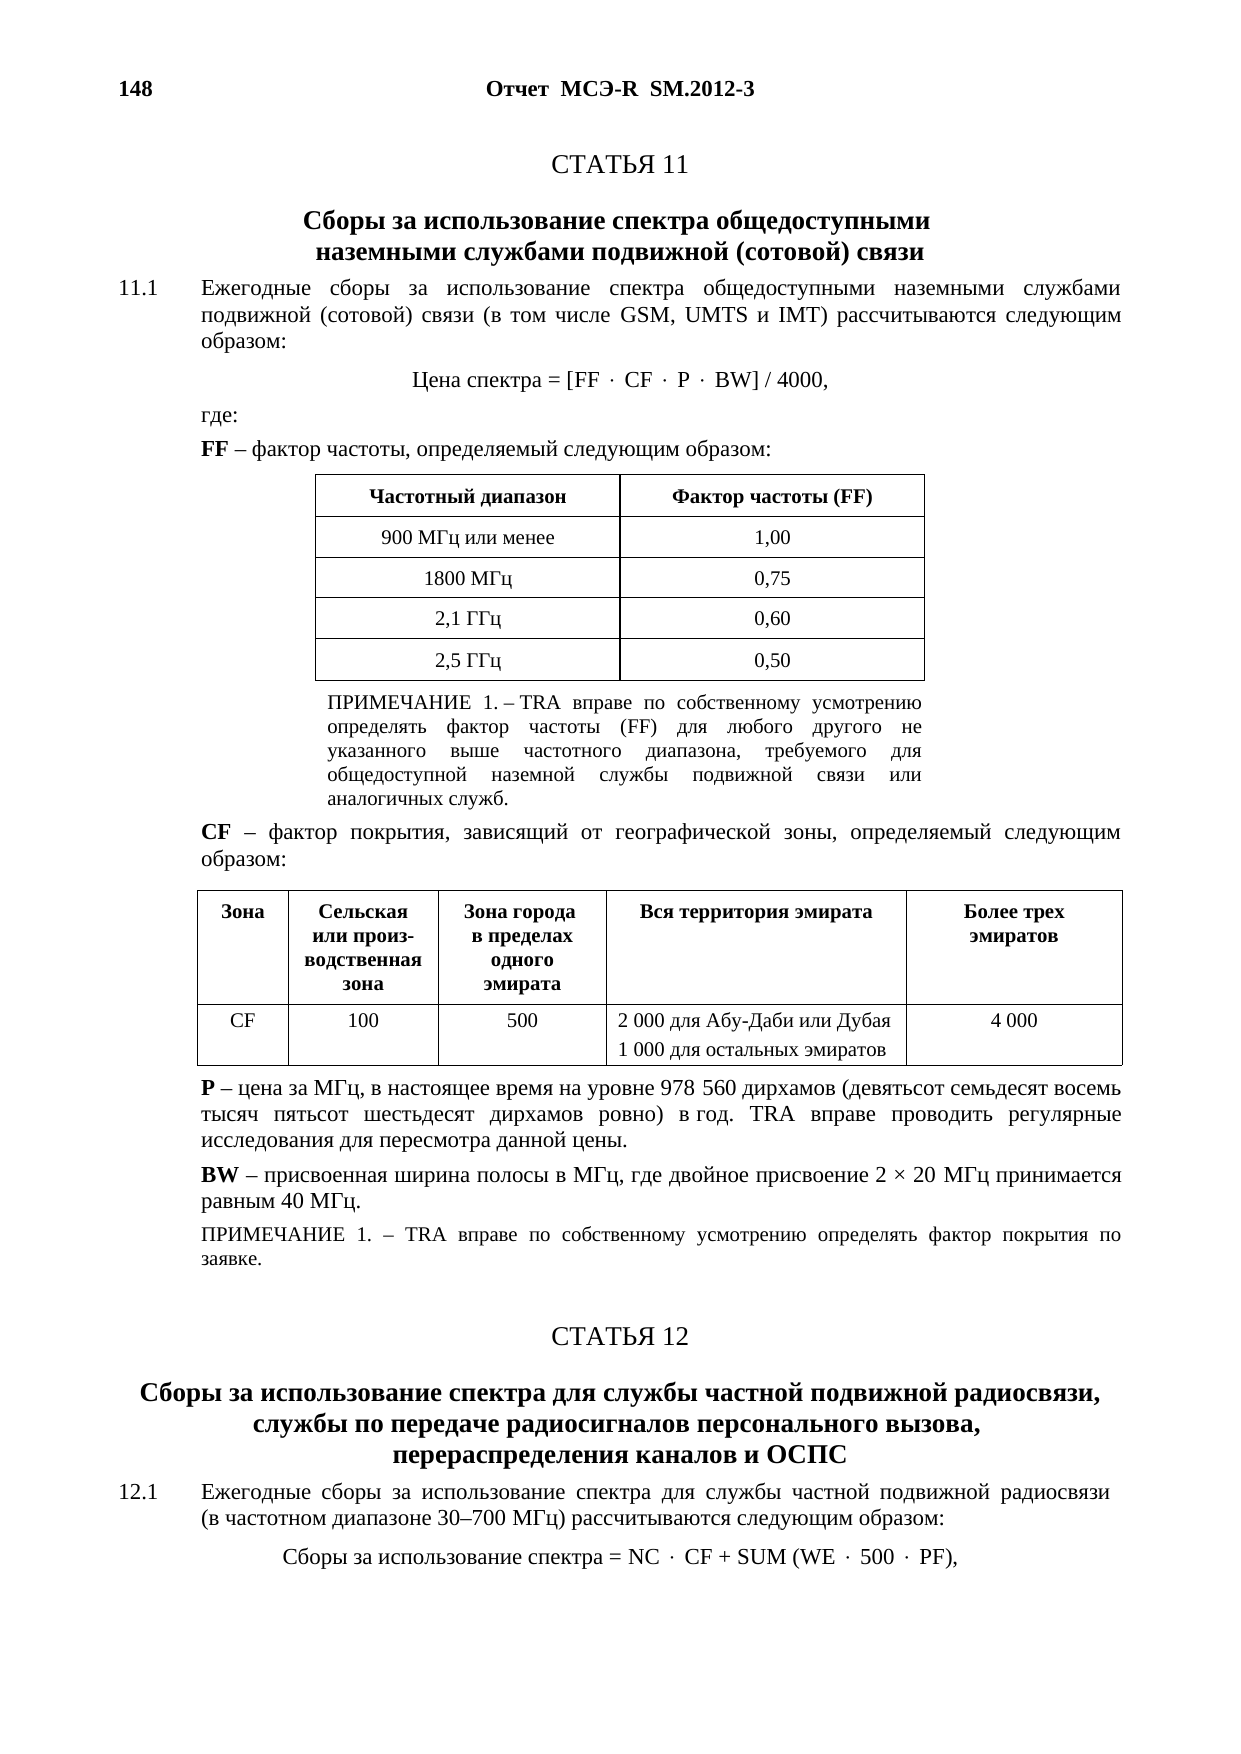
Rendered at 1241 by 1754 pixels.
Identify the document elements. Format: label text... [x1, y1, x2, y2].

text СТАТЬЯ 12 [118, 1320, 1122, 1351]
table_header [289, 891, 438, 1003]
text Цена спектра = [FF CF P BW] / 4000, [118, 366, 1122, 392]
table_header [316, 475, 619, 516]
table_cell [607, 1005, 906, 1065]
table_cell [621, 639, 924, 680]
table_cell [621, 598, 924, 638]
title Сборы за использование спектра общедоступными наземными службами подвижной (сотовой) связи [118, 204, 1122, 266]
text 12.1 Ежегодные сборы за использование спектра для службы частной подвижной радиосвязи (в частотном диапазоне 30–700 МГц) рассчитываются следующим образом: [118, 1478, 1122, 1531]
text СТАТЬЯ 11 [118, 148, 1122, 179]
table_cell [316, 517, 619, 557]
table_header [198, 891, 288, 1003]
text P – цена за МГц, в настоящее время на уровне 978 560 дирхамов (девятьсот семьдесят восемь тысяч пятьсот шестьдесят дирхамов ровно) в год. TRA вправе проводить регулярные исследования для пересмотра данной цены. [118, 1073, 1122, 1153]
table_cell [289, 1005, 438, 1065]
text CF – фактор покрытия, зависящий от географической зоны, определяемый следующим образом: [118, 818, 1122, 871]
text Сборы за использование спектра = NC CF + SUM (WE 500 PF), [118, 1543, 1122, 1569]
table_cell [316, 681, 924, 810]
text BW – присвоенная ширина полосы в МГц, где двойное присвоение 2 × 20 МГц принимается равным 40 МГц. [118, 1161, 1122, 1214]
text 11.1 Ежегодные сборы за использование спектра общедоступными наземными службами подвижной (сотовой) связи (в том числе GSM, UMTS и IMT) рассчитываются следующим образом: [118, 274, 1122, 353]
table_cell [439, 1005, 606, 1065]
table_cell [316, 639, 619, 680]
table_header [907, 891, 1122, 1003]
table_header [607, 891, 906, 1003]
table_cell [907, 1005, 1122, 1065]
title Сборы за использование спектра для службы частной подвижной радиосвязи, службы по передаче радиосигналов персонального вызова, перераспределения каналов и ОСПС [118, 1376, 1122, 1470]
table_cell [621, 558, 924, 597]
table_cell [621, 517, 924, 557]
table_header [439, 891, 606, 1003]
text FF – фактор частоты, определяемый следующим образом: [118, 435, 1122, 462]
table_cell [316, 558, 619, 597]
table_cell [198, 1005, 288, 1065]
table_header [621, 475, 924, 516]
text где: [118, 401, 1122, 427]
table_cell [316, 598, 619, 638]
text ПРИМЕЧАНИЕ 1. – TRA вправе по собственному усмотрению определять фактор покрытия по заявке. [118, 1222, 1122, 1270]
